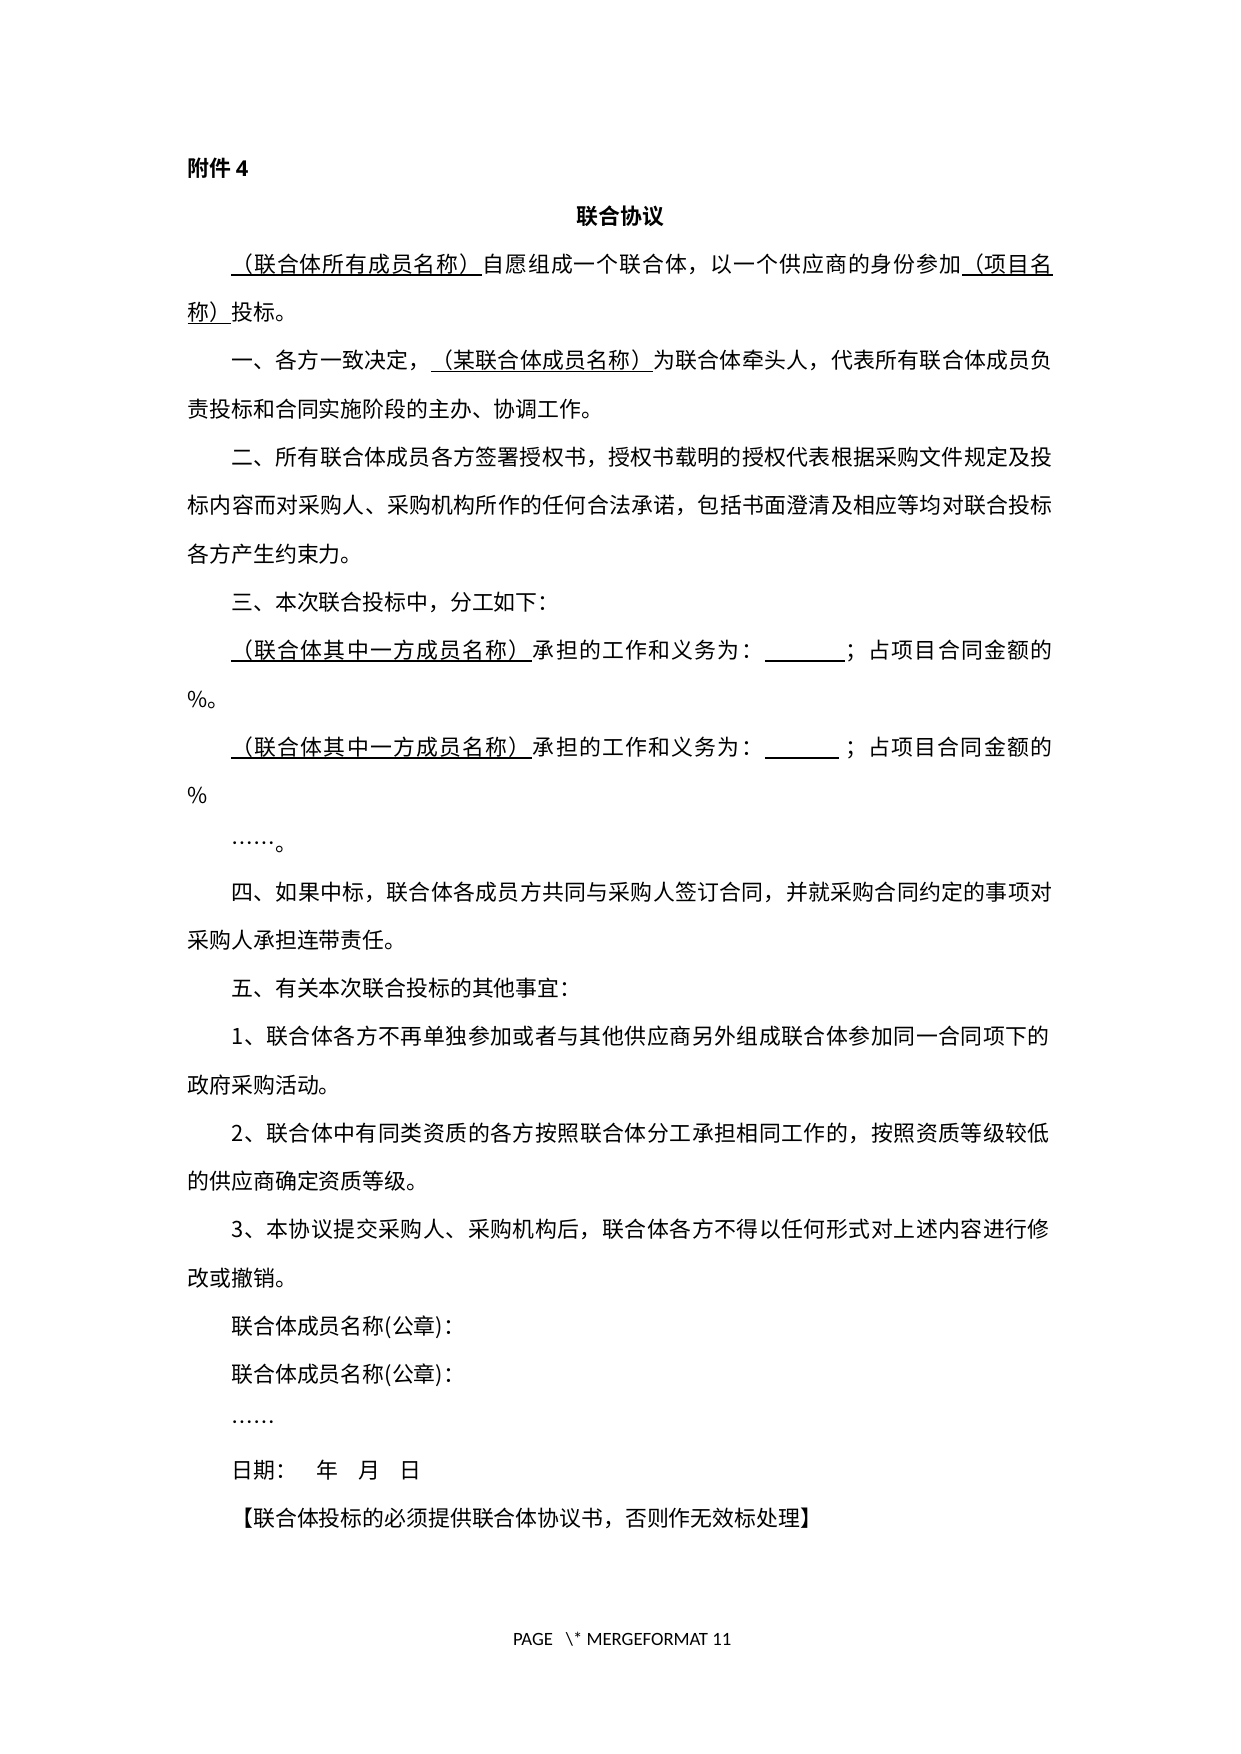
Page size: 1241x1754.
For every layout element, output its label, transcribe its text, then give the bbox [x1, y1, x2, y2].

text 四、如果中标，联合体各成员方共同与采购人签订合同，并就采购合同约定的事项对采购人承担连带责任。 [187, 874, 1053, 955]
text 联合体成员名称(公章)： [187, 1357, 1053, 1389]
text 联合体成员名称(公章)： [187, 1308, 1053, 1341]
text 1、联合体各方不再单独参加或者与其他供应商另外组成联合体参加同一合同项下的政府采购活动。 [187, 1019, 1053, 1099]
text 日期： 年 月 日 [187, 1453, 1053, 1485]
text （联合体所有成员名称）自愿组成一个联合体，以一个供应商的身份参加（项目名称）投标。 [187, 247, 1053, 327]
text ……。 [187, 826, 1053, 858]
text 附件4 [187, 150, 1053, 183]
text 【联合体投标的必须提供联合体协议书，否则作无效标处理】 [187, 1501, 1053, 1533]
text 联合协议 [187, 198, 1053, 231]
text 五、有关本次联合投标的其他事宜： [187, 971, 1053, 1003]
text 2、联合体中有同类资质的各方按照联合体分工承担相同工作的，按照资质等级较低的供应商确定资质等级。 [187, 1115, 1053, 1196]
text 一、各方一致决定，（某联合体成员名称）为联合体牵头人，代表所有联合体成员负责投标和合同实施阶段的主办、协调工作。 [187, 343, 1053, 424]
text （联合体其中一方成员名称）承担的工作和义务为： ；占项目合同金额的 %。 [187, 633, 1053, 714]
text 三、本次联合投标中，分工如下： [187, 585, 1053, 617]
text （联合体其中一方成员名称）承担的工作和义务为： ；占项目合同金额的 % [187, 729, 1053, 810]
text …… [187, 1405, 1053, 1437]
text 二、所有联合体成员各方签署授权书，授权书载明的授权代表根据采购文件规定及投标内容而对采购人、采购机构所作的任何合法承诺，包括书面澄清及相应等均对联合投标各方产生约束力。 [187, 440, 1053, 569]
text 3、本协议提交采购人、采购机构后，联合体各方不得以任何形式对上述内容进行修改或撤销。 [187, 1212, 1053, 1293]
